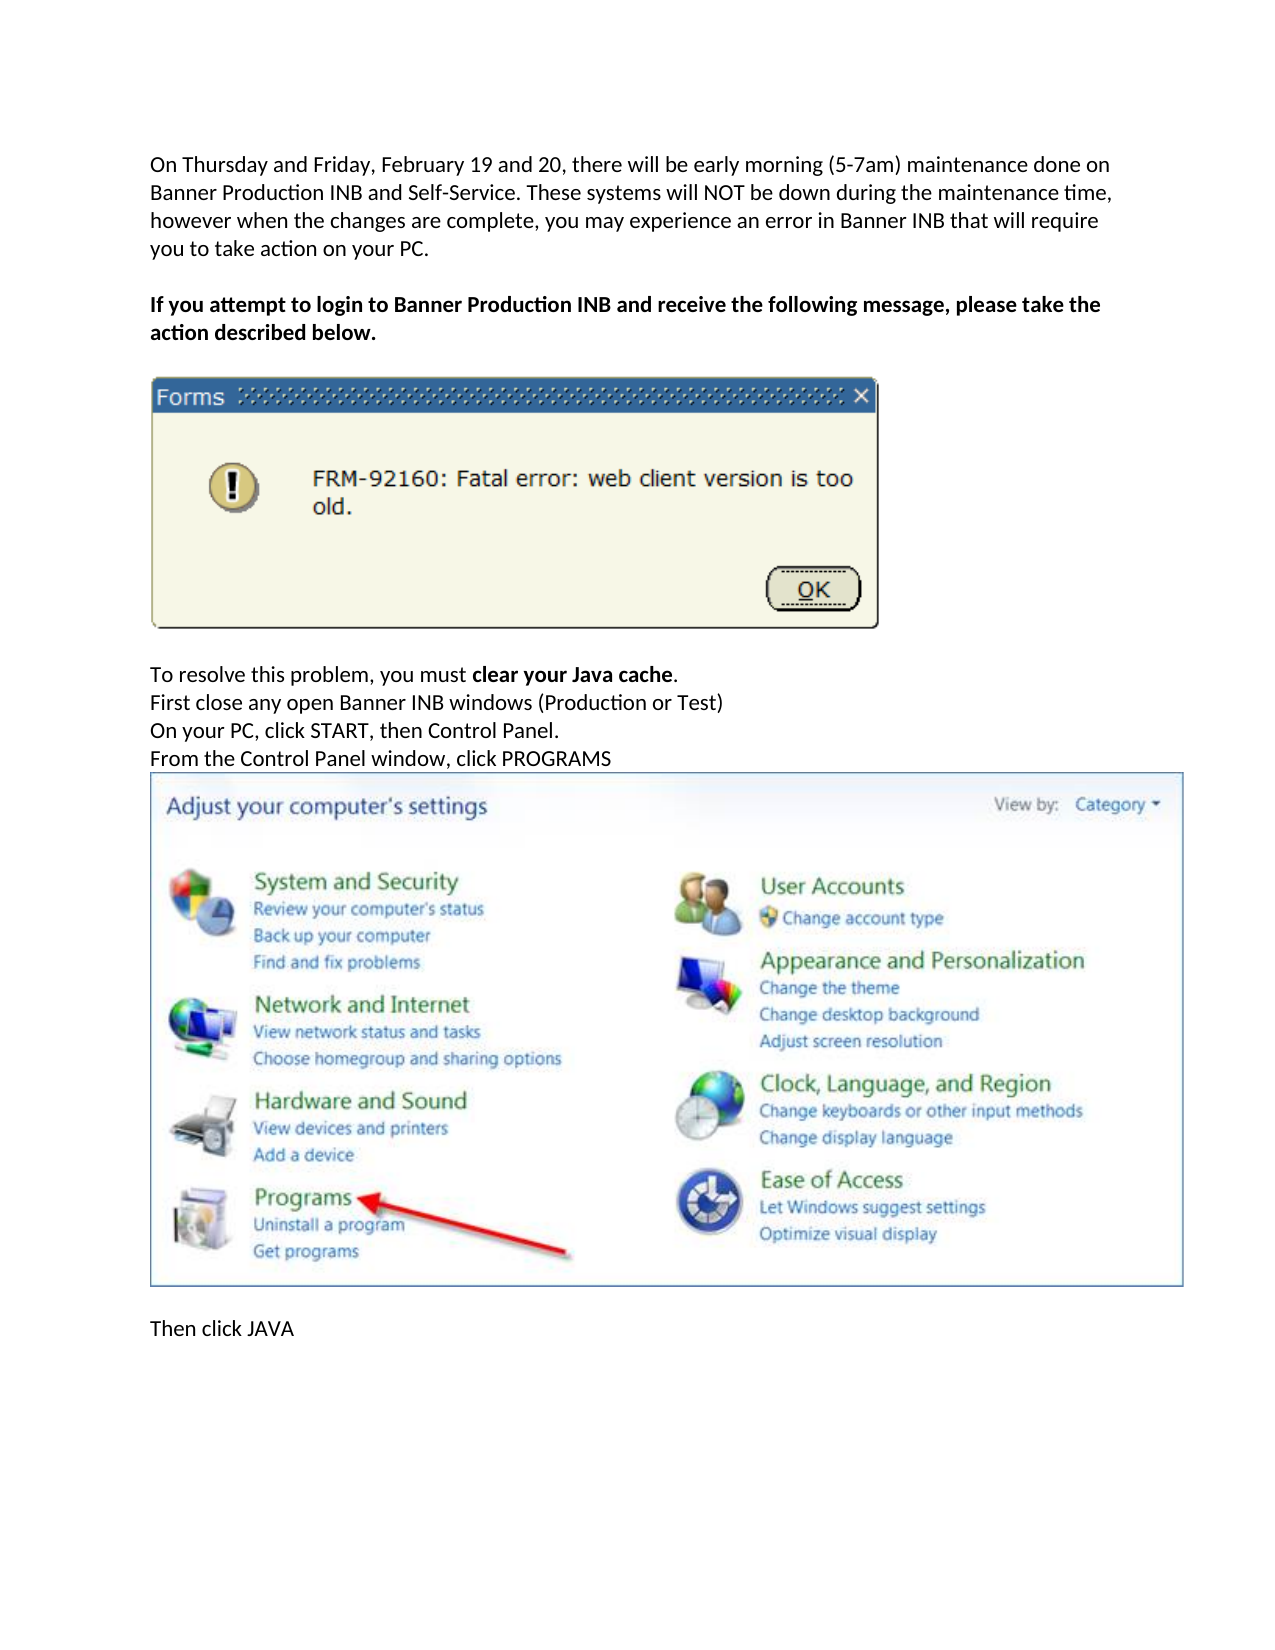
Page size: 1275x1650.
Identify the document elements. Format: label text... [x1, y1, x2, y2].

picture [150, 772, 1184, 1287]
text From the Control Panel window, click PROGRAMS [150, 744, 1125, 772]
picture [150, 374, 882, 632]
text On your PC, click START, then Control Panel. [150, 716, 1125, 744]
text If you attempt to login to Banner Production INB and receive the following message, please take the action described below. [150, 290, 1125, 346]
text On Thursday and Friday, February 19 and 20, there will be early morning (5-7am) maintenance done on Banner Production INB and Self-Service. These systems will NOT be down during the maintenance time, however when the changes are complete, you may experience an error in Banner INB that will require you to take action on your PC. [150, 150, 1125, 262]
text To resolve this problem, you must clear your Java cache. [150, 660, 1125, 688]
text First close any open Banner INB windows (Production or Test) [150, 688, 1125, 716]
text Then click JAVA [150, 1314, 1125, 1342]
